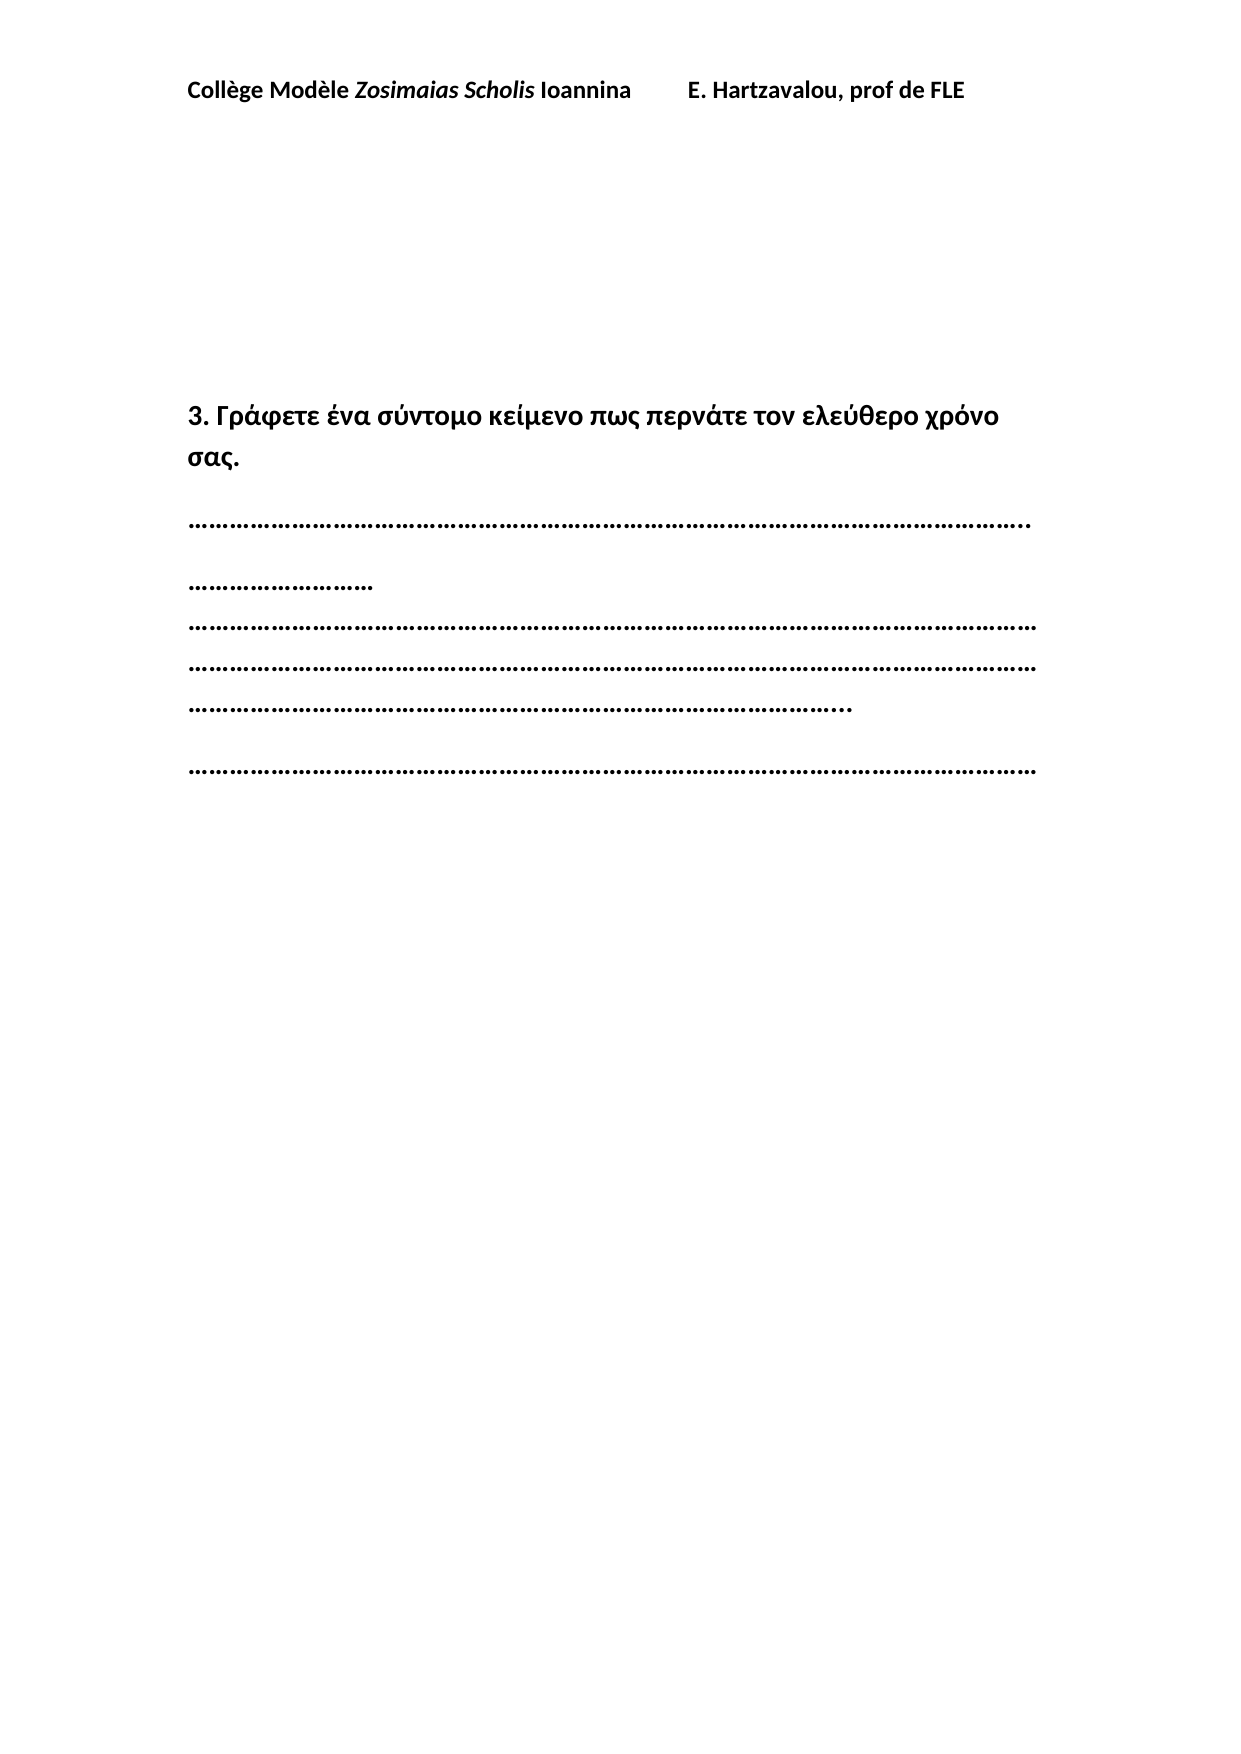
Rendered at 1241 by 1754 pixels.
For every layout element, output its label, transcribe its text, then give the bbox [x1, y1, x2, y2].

text ……………………………………………………………………………………………………………………………………………………………………………………………………………………………………………………………………………………………………………………………………... [187, 562, 1053, 720]
text 3. Γράφετε ένα σύντομο κείμενο πως περνάτε τον ελεύθερο χρόνο σας. [187, 397, 1053, 474]
text ………………………………………………………………………………………………………….. [187, 500, 1053, 535]
text …………………………………………………………………………………………………………… [187, 746, 1053, 782]
